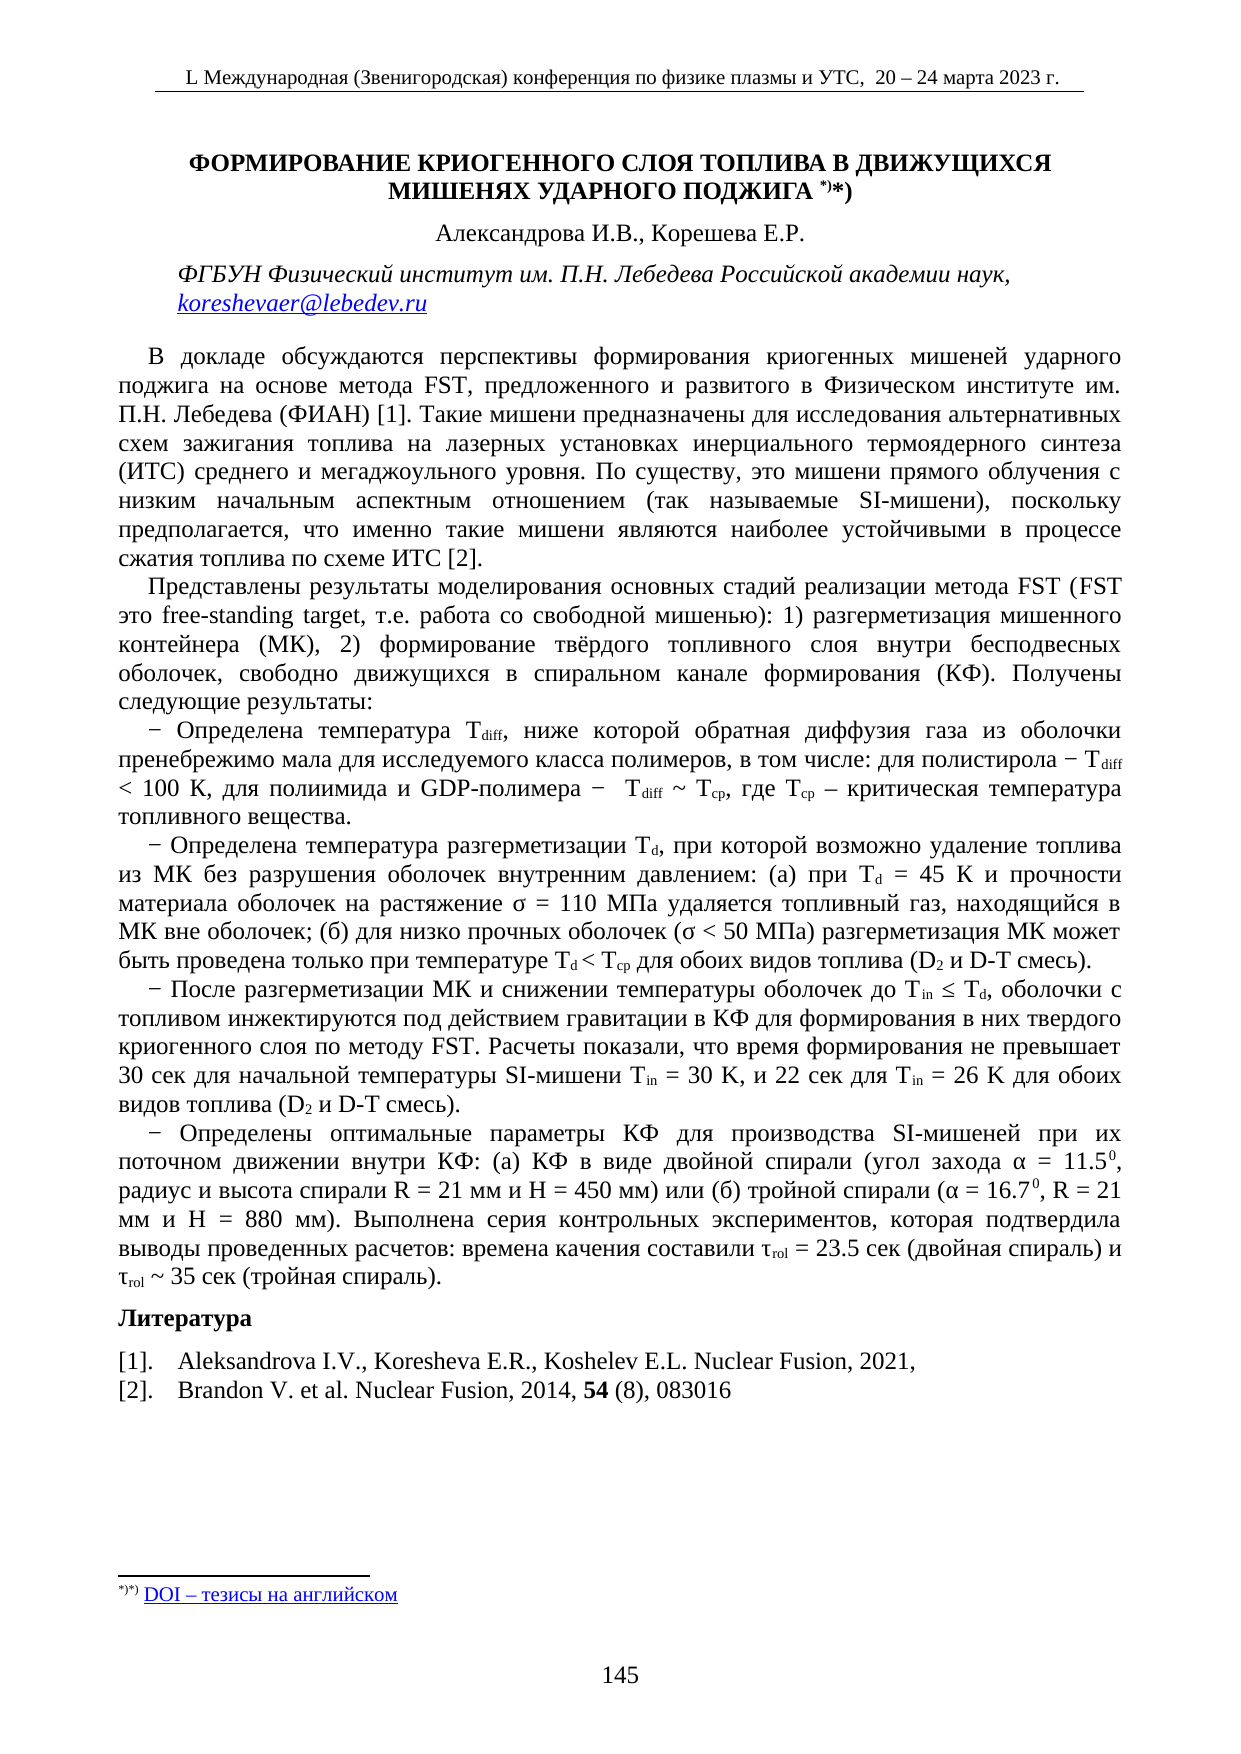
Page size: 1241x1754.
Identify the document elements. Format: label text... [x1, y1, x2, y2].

text − Определена температура разгерметизации Td, при которой возможно удаление топлива из МК без разрушения оболочек внутренним давлением: (а) при Td = 45 К и прочности материала оболочек на растяжение σ = 110 МПа удаляется топливный газ, находящийся в МК вне оболочек; (б) для низко прочных оболочек (σ < 50 МПа) разгерметизация МК может быть проведена только при температуре Td < Tcp для обоих видов топлива (D2 и D-T смесь). [118, 830, 1122, 974]
text − После разгерметизации МК и снижении температуры оболочек до Tin ≤ Td, оболочки с топливом инжектируются под действием гравитации в КФ для формирования в них твердого криогенного слоя по методу FST. Расчеты показали, что время формирования не превышает 30 сек для начальной температуры SI-мишени Tin = 30 K, и 22 сек для Tin = 26 K для обоих видов топлива (D2 и D-T смесь). [118, 974, 1122, 1118]
text Представлены результаты моделирования основных стадий реализации метода FST (FST это free-standing target, т.е. работа со свободной мишенью): 1) разгерметизация мишенного контейнера (МК), 2) формирование твёрдого топливного слоя внутри бесподвесных оболочек, свободно движущихся в спиральном канале формирования (КФ). Получены следующие результаты: [118, 571, 1122, 715]
text Brandon V. et al. Nuclear Fusion, 2014, 54 (8), 083016 [118, 1375, 1122, 1403]
text ФГБУН Физический институт им. П.Н. Лебедева Российской академии наук, koreshevaer@lebedev.ru [177, 259, 1122, 316]
text Александрова И.В., Корешева Е.Р. [159, 218, 1081, 246]
text − Определена температура Tdiff, ниже которой обратная диффузия газа из оболочки пренебрежимо мала для исследуемого класса полимеров, в том числе: для полистирола − Tdiff < 100 К, для полиимида и GDP-полимера − Tdiff ~ Тср, где Тср – критическая температура топливного вещества. [118, 715, 1122, 830]
text − Определены оптимальные параметры КФ для производства SI-мишеней при их поточном движении внутри КФ: (а) КФ в виде двойной спирали (угол захода α = 11.50, радиус и высота спирали R = 21 мм и H = 450 мм) или (б) тройной спирали (α = 16.70, R = 21 мм и H = 880 мм). Выполнена серия контрольных экспериментов, которая подтвердила выводы проведенных расчетов: времена качения составили τrol = 23.5 сек (двойная спираль) и τrol ~ 35 сек (тройная спираль). [118, 1118, 1122, 1290]
title Литература [118, 1303, 1122, 1331]
text Aleksandrova I.V., Koresheva E.R., Koshelev E.L. Nuclear Fusion, 2021, [118, 1346, 1122, 1375]
text В докладе обсуждаются перспективы формирования криогенных мишеней ударного поджига на основе метода FST, предложенного и развитого в Физическом институте им. П.Н. Лебедева (ФИАН) [1]. Такие мишени предназначены для исследования альтернативных схем зажигания топлива на лазерных установках инерциального термоядерного синтеза (ИТС) среднего и мегаджоульного уровня. По существу, это мишени прямого облучения с низким начальным аспектным отношением (так называемые SI-мишени), поскольку предполагается, что именно такие мишени являются наиболее устойчивыми в процессе сжатия топлива по схеме ИТС [2]. [118, 341, 1122, 571]
title ФОРМИРОВАНИЕ КРИОГЕННОГО СЛОЯ ТОПЛИВА В ДВИЖУЩИХСЯ МИШЕНЯХ УДАРНОГО ПОДЖИГА *) [118, 148, 1122, 205]
